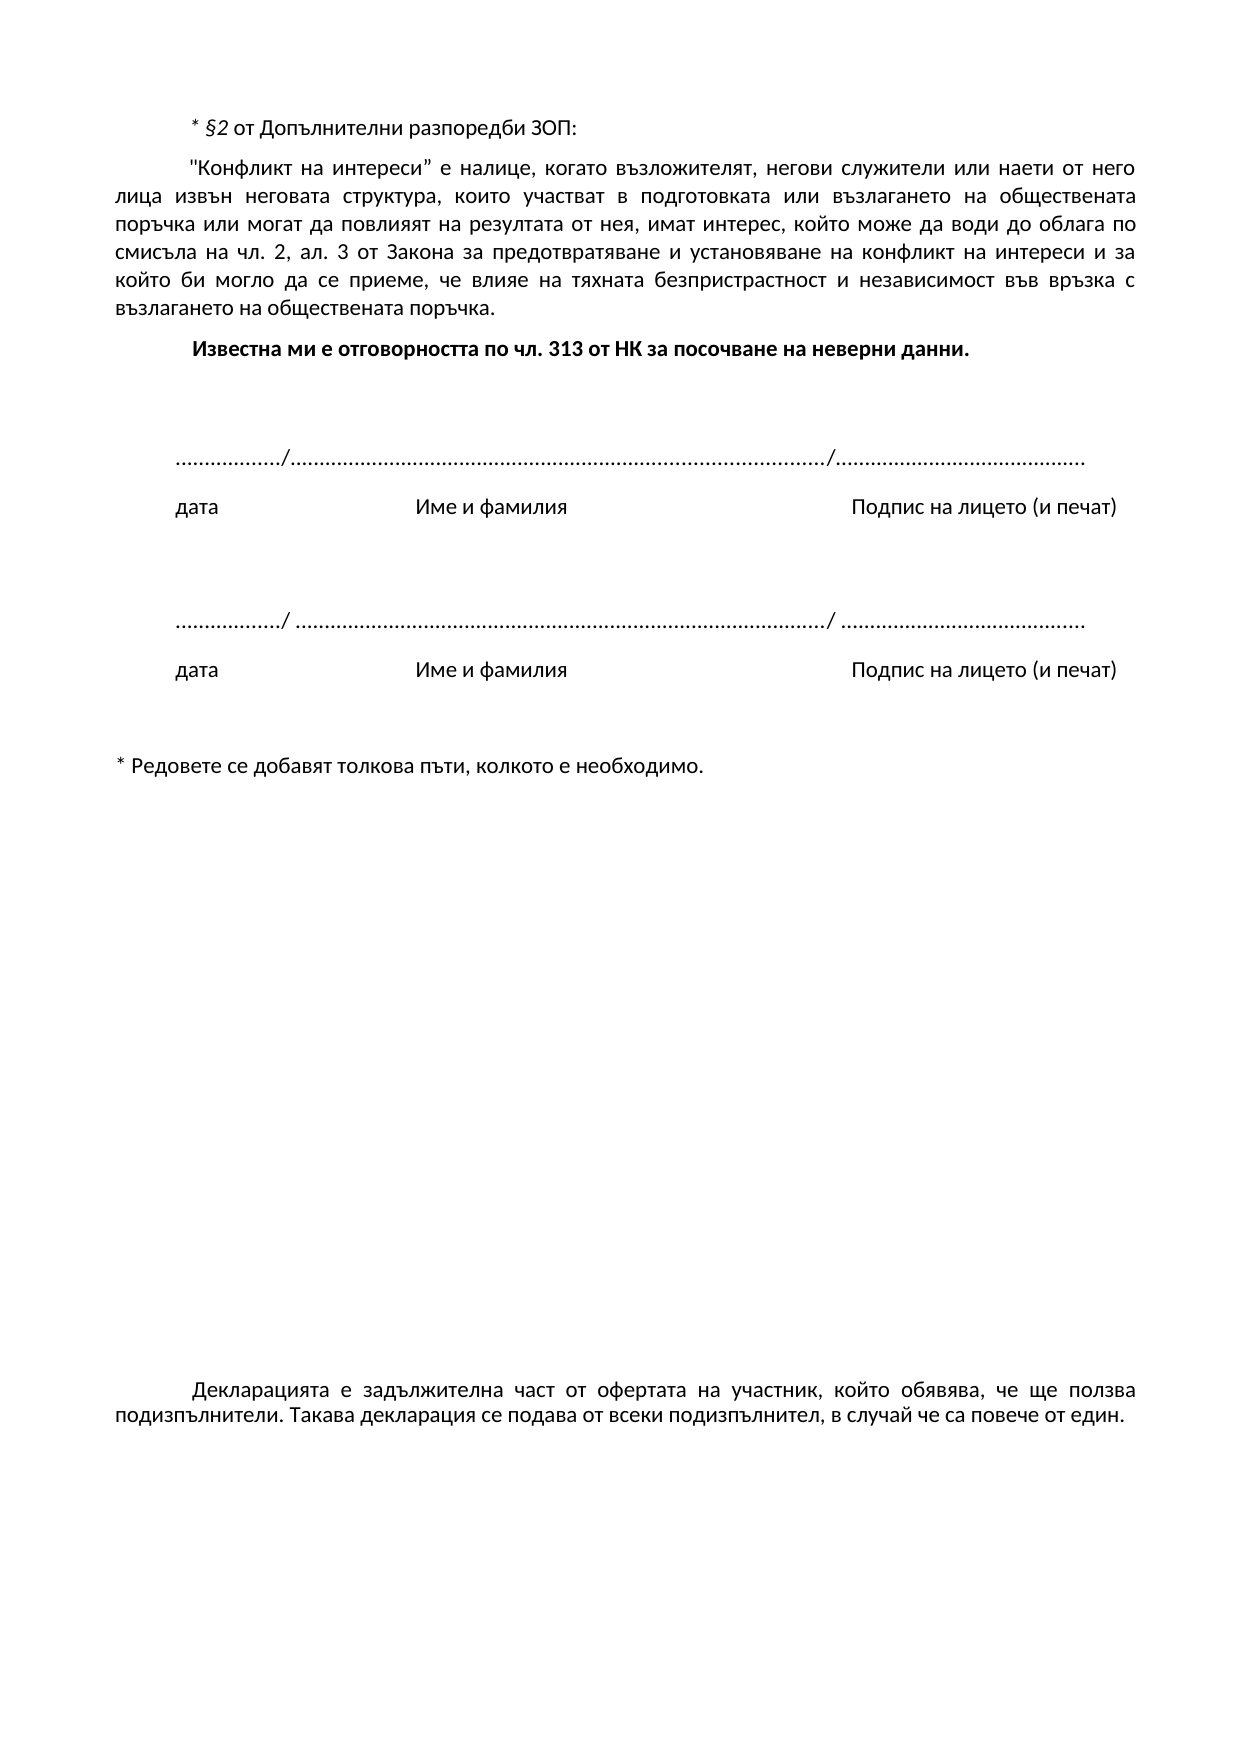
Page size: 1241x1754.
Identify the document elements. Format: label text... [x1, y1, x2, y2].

text Известна ми е отговорността по чл. 313 от НК за посочване на неверни данни. [115, 334, 1138, 362]
text / / [175, 606, 1138, 634]
text * Редовете се добавят толкова пъти, колкото е необходимо. [115, 752, 1138, 779]
text дата Име и фамилия Подпис на лицето (и печат) [175, 655, 1138, 683]
text / / [175, 443, 1138, 471]
text * §2 от Допълнителни разпоредби ЗОП: [115, 113, 1138, 141]
text дата Име и фамилия Подпис на лицето (и печат) [175, 492, 1138, 520]
text "Конфликт на интереси” е налице, когато възложителят, негови служители или наети от него лица извън неговата структура, които участват в подготовката или възлагането на обществената поръчка или могат да повлияят на резултата от нея, имат интерес, който може да води до облага по смисъла на чл. 2, ал. 3 от Закона за предотвратяване и установяване на конфликт на интереси и за който би могло да се приеме, че влияе на тяхната безпристрастност и независимост във връзка с възлагането на обществената поръчка. [115, 153, 1138, 322]
text Декларацията е задължителна част от офертата на участник, който обявява, че ще ползва подизпълнители. Такава декларация се подава от всеки подизпълнител, в случай че са повече от един. [115, 1377, 1138, 1428]
